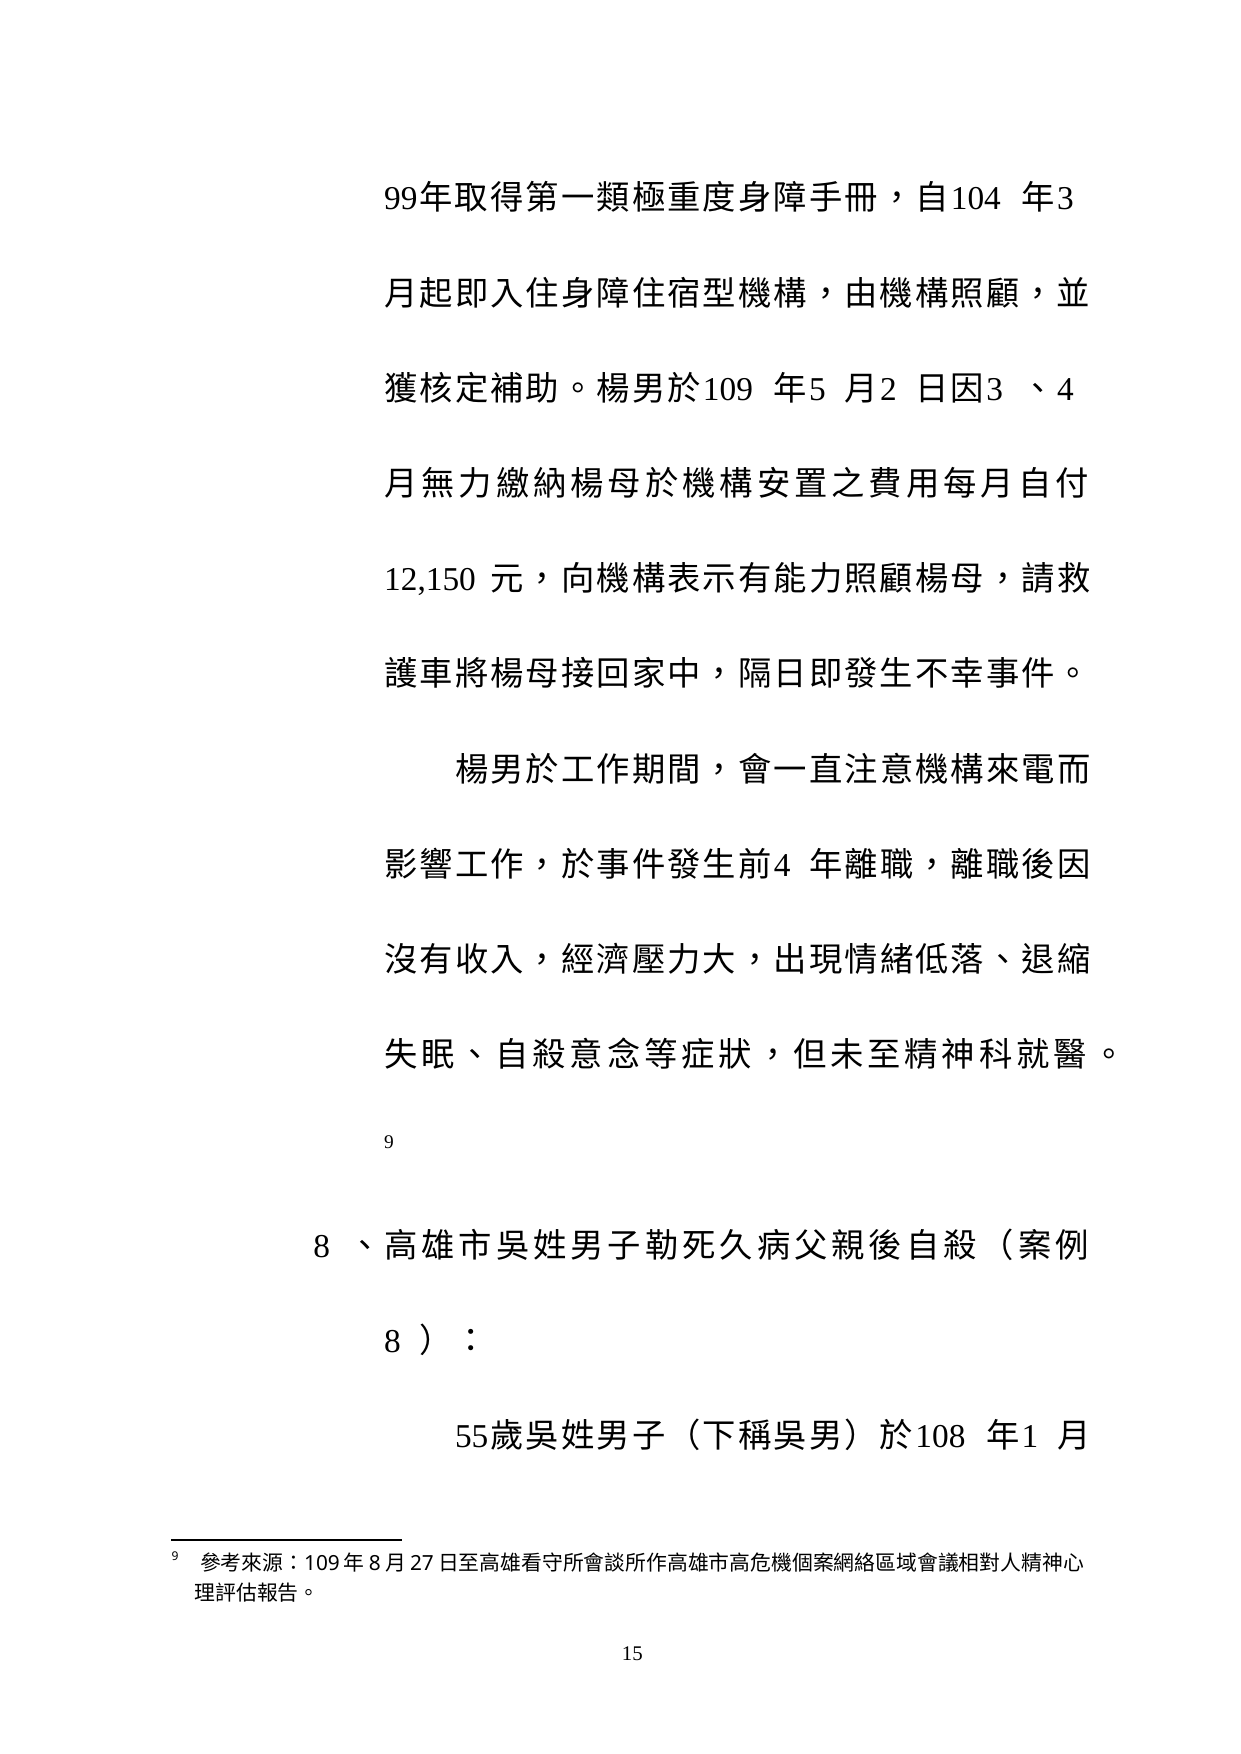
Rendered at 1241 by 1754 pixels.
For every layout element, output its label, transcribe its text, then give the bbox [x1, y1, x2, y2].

subtitle 楊男於工作期間，會一直注意機構來電而影響工作，於事件發生前4年離職，離職後因沒有收入，經濟壓力大，出現情緒低落、退縮、失眠、自殺意念等症狀，但未至精神科就醫。 [349, 719, 1092, 1195]
subtitle 55歲吳姓男子（下稱吳男）於108年1月10日在高雄市大樹區舊鐵橋上吊身亡，員警隨後在附近停車場內尋獲吳男車輛，車內並發現吳男父親（下稱吳父）脖子上有勒痕且已氣絕；吳男留有紙條給家屬，上面寫著「父親我帶走了，所有責任我來扛」。 [349, 1385, 1092, 1481]
subtitle 高雄市吳姓男子勒死久病父親後自殺（案例8）： [296, 1195, 1092, 1385]
